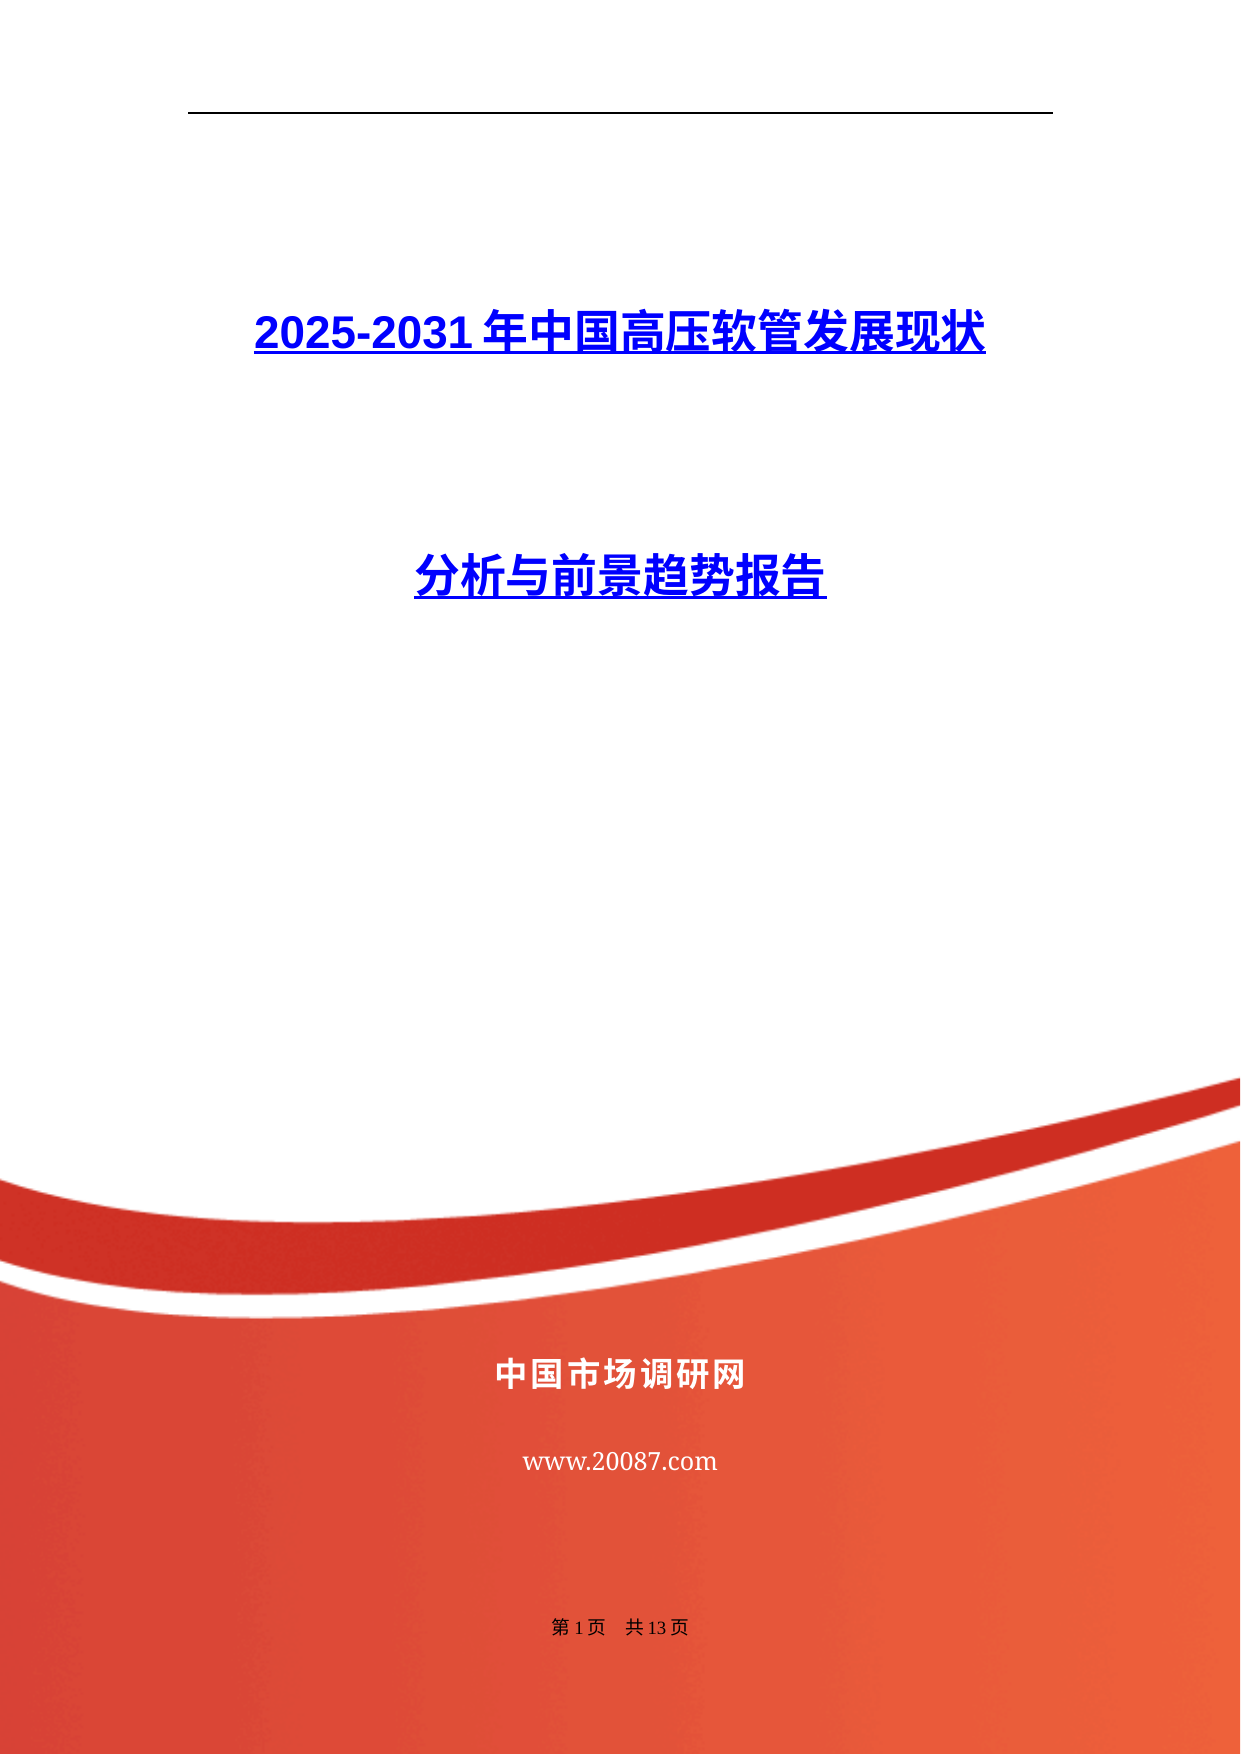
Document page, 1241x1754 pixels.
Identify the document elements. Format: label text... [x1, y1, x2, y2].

table_header 2025-2031年中国高压软管发展现状分析与前景趋势报告 [188, 207, 1053, 773]
picture [0, 1006, 1241, 1754]
text www.20087.com [187, 1428, 1053, 1493]
subtitle 中国市场调研网 [187, 1339, 1053, 1404]
